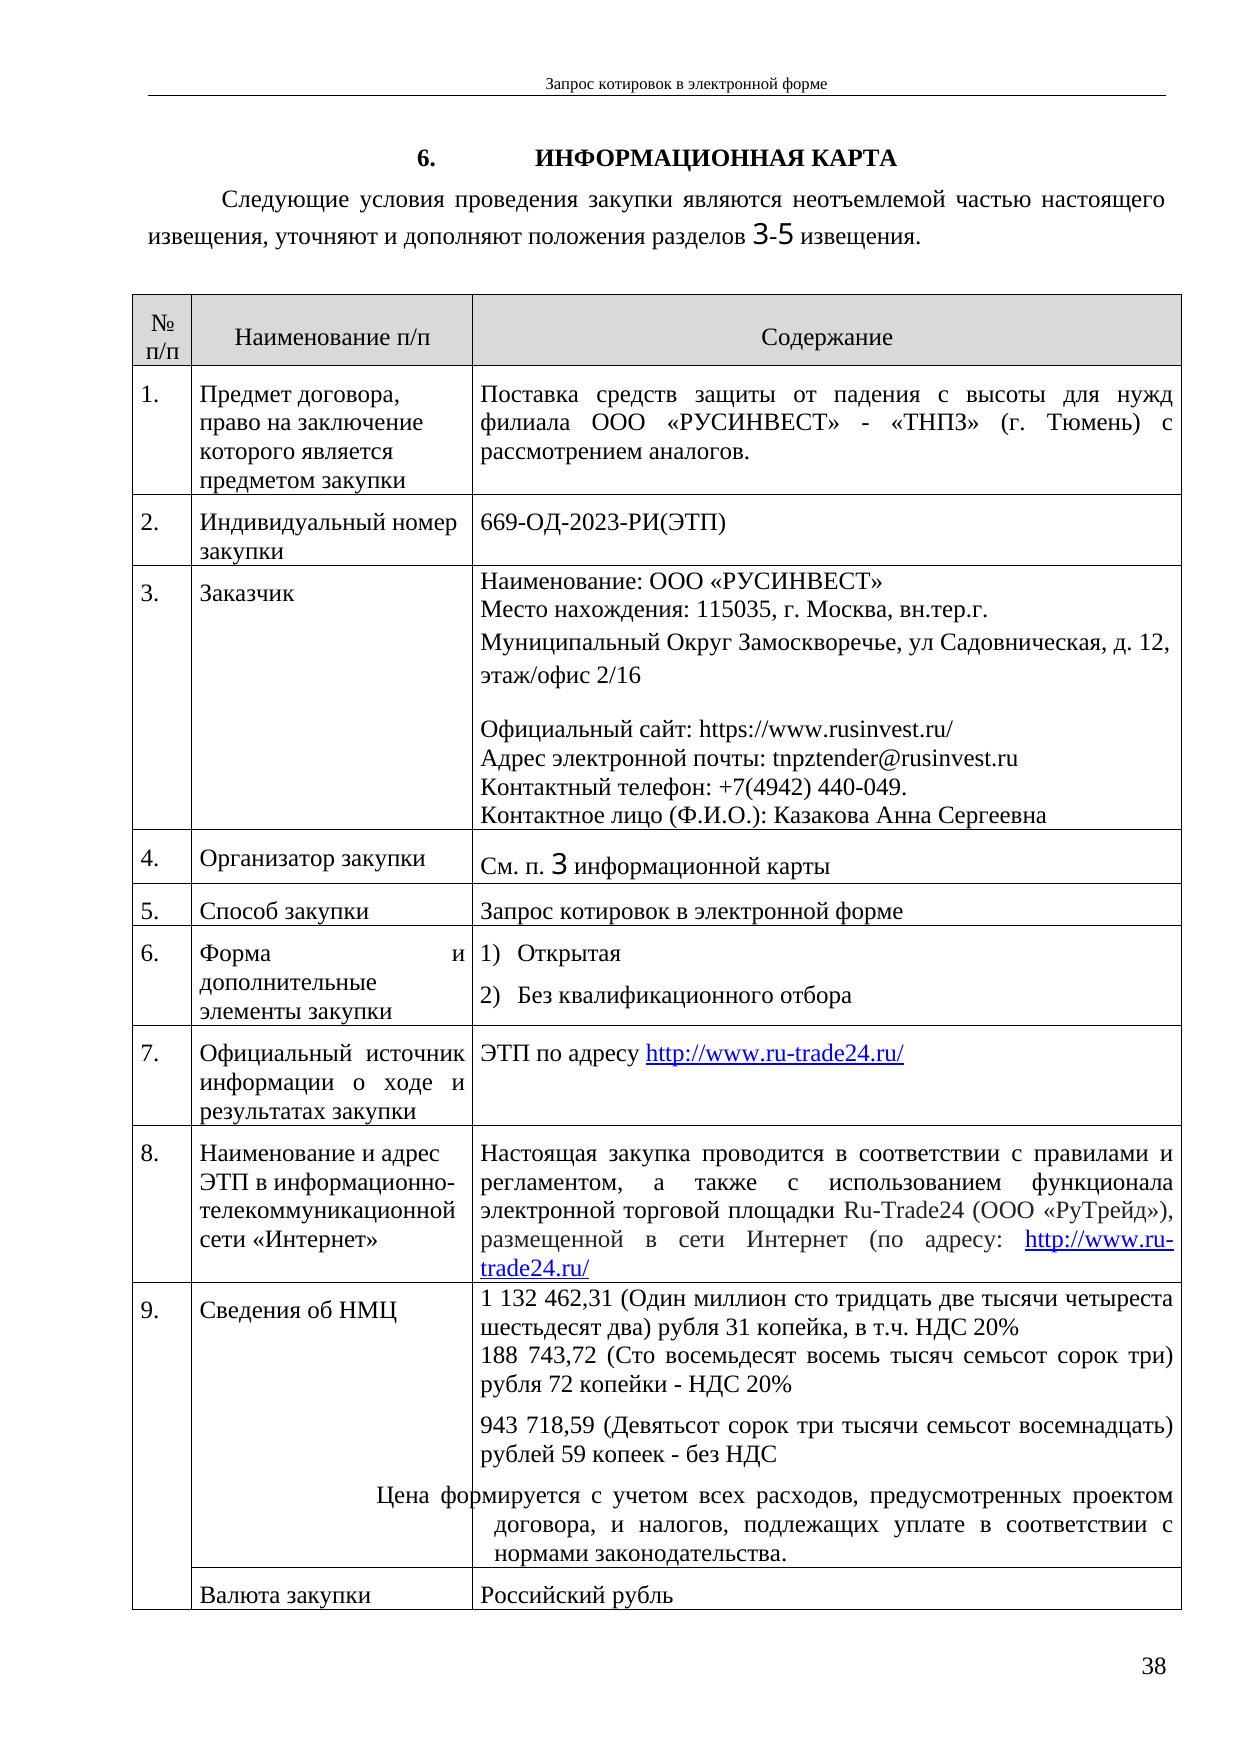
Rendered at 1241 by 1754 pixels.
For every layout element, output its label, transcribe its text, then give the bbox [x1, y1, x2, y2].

table_cell [133, 830, 191, 883]
table_cell См. п. 3 информационной карты [473, 830, 1181, 883]
table_cell Форма и дополнительные элементы закупки [192, 926, 472, 1025]
table_cell ЭТП по адресу http://www.ru-trade24.ru/ [473, 1026, 1181, 1124]
table_cell Предмет договора, право на заключение которого является предметом закупки [192, 366, 472, 494]
table_cell Настоящая закупка проводится в соответствии с правилами и регламентом, а также с использованием функционала электронной торговой площадки Ru-Trade24 (ООО «РуТрейд»), размещенной в сети Интернет (по адресу: http://www.ru-trade24.ru/ [473, 1126, 1181, 1282]
table_cell 669-ОД-2023-РИ(ЭТП) [473, 495, 1181, 565]
table_cell [133, 366, 191, 494]
table_cell Официальный источник информации о ходе и результатах закупки [192, 1026, 472, 1124]
table_cell [133, 1126, 191, 1282]
table_cell [133, 495, 191, 565]
table_cell Российский рубль [473, 1568, 1181, 1609]
table_cell Наименование и адрес ЭТП в информационно-телекоммуникационной сети «Интернет» [192, 1126, 472, 1282]
table_cell [133, 926, 191, 1025]
table_cell [133, 1026, 191, 1124]
table_cell Заказчик [192, 566, 472, 829]
table_cell [133, 884, 191, 925]
table_header Наименование п/п [192, 295, 472, 365]
table_cell Индивидуальный номер закупки [192, 495, 472, 565]
table_cell Валюта закупки [192, 1568, 472, 1609]
table_cell Запрос котировок в электронной форме [473, 884, 1181, 925]
table_cell Открытая Без квалификационного отбора [473, 926, 1181, 1025]
table_header № п/п [133, 295, 191, 365]
list Следующие условия проведения закупки являются неотъемлемой частью настоящего извещения, уточняют и дополняют положения разделов 3-5 извещения. [148, 184, 1166, 253]
table_header Содержание [473, 295, 1181, 365]
table_cell Поставка средств защиты от падения с высоты для нужд филиала ООО «РУСИНВЕСТ» - «ТНПЗ» (г. Тюмень) с рассмотрением аналогов. [473, 366, 1181, 494]
list ИНФОРМАЦИОННАЯ КАРТА [148, 143, 1166, 172]
table_cell 1 132 462,31 (Один миллион сто тридцать две тысячи четыреста шестьдесят два) рубля 31 копейка, в т.ч. НДС 20% 188 743,72 (Сто восемьдесят восемь тысяч семьсот сорок три) рубля 72 копейки - НДС 20% 943 718,59 (Девятьсот сорок три тысячи семьсот восемнадцать) рублей 59 копеек - без НДС Цена формируется с учетом всех расходов, предусмотренных проектом договора, и налогов, подлежащих уплате в соответствии с нормами законодательства. [473, 1283, 1181, 1567]
table_cell Способ закупки [192, 884, 472, 925]
table_cell Организатор закупки [192, 830, 472, 883]
table_cell Наименование: ООО «РУСИНВЕСТ» Место нахождения: . Москва, вн.тер.г. Муниципальный Округ Замоскворечье, ул Садовническая, д. 12, этаж/офис 2/16 Официальный сайт: https://www.rusinvest.ru/ Адрес электронной почты: tnpztender@rusinvest.ru Контактный телефон: +7(4942) 440-049. Контактное лицо (Ф.И.О.): Казакова Анна Сергеевна [473, 566, 1181, 829]
table_cell Сведения об НМЦ [192, 1283, 472, 1567]
table_cell [133, 1283, 191, 1609]
table_cell [133, 566, 191, 829]
